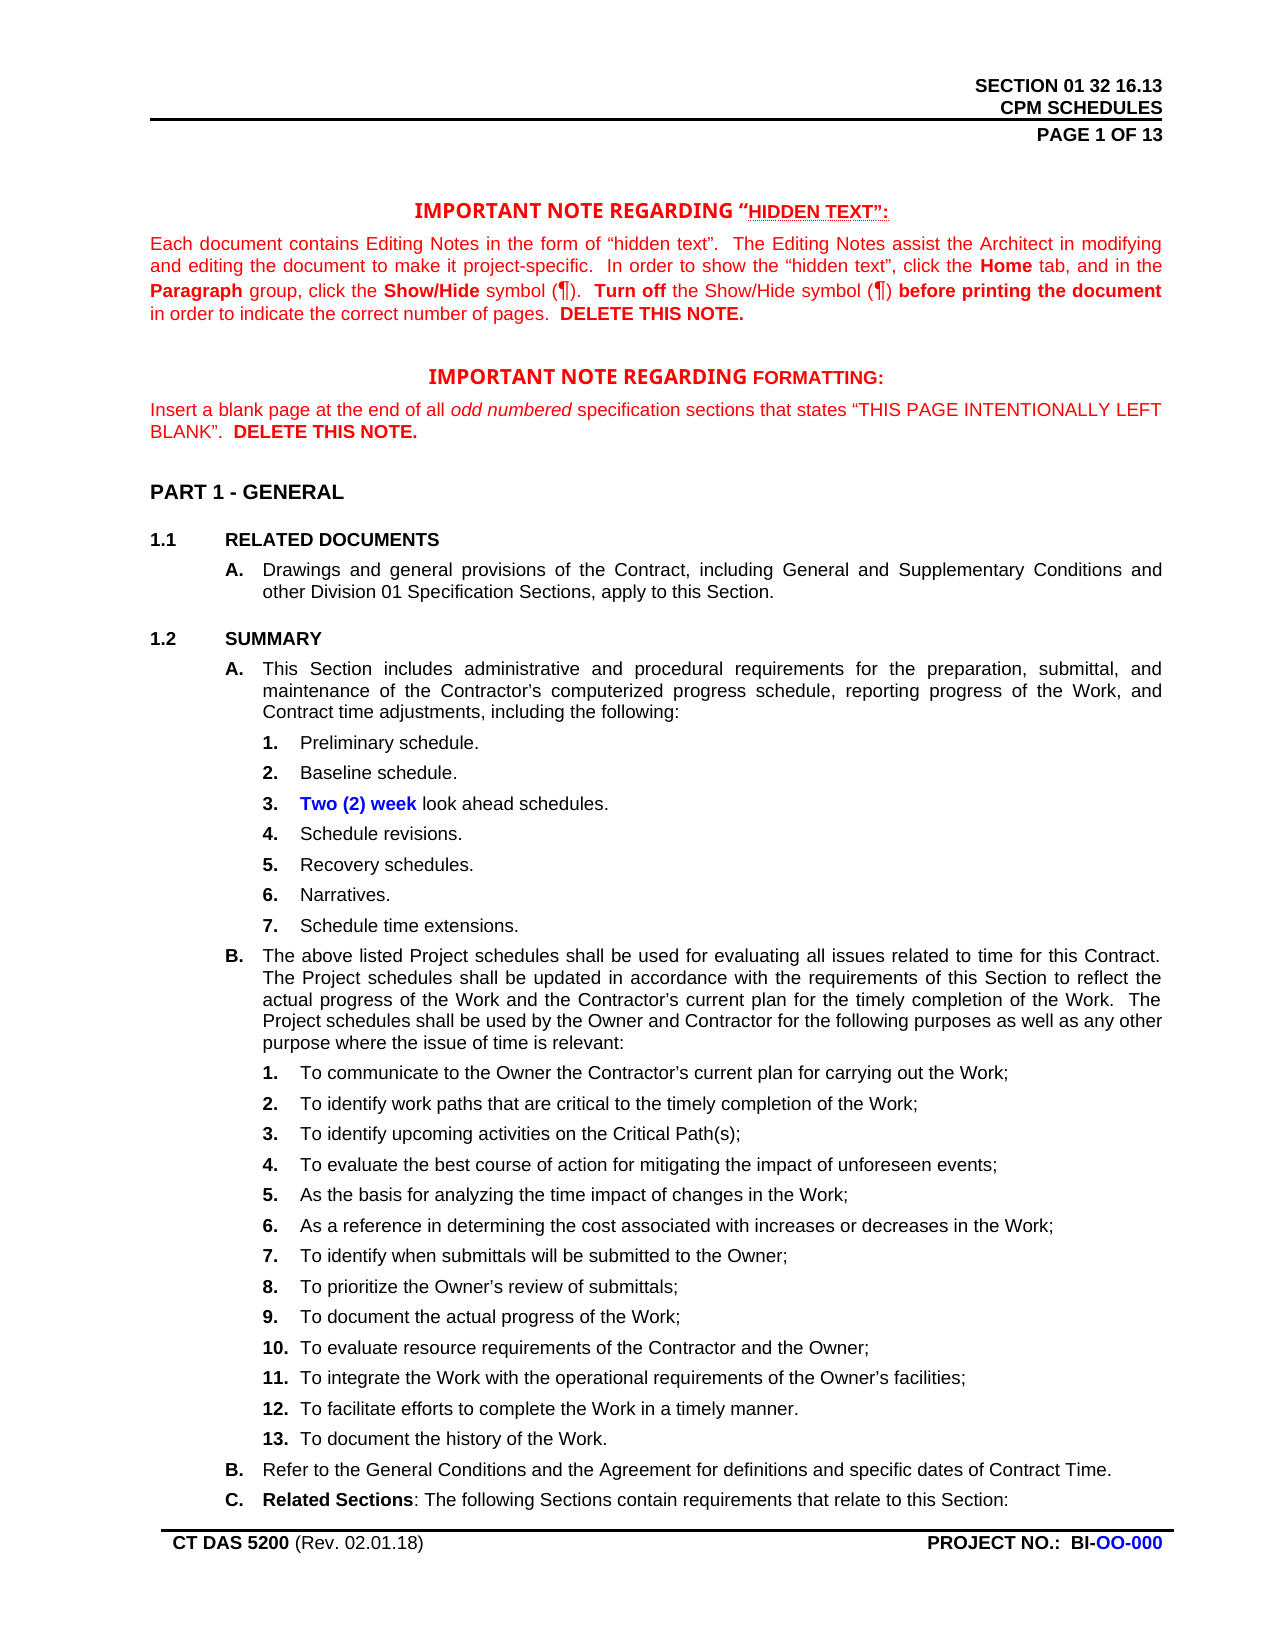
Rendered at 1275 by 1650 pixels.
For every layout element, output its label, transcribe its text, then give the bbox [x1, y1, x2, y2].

subtitle 5. As the basis for analyzing the time impact of changes in the Work; [262, 1184, 1162, 1206]
subtitle 7. Schedule time extensions. [262, 915, 1162, 936]
subtitle A. This Section includes administrative and procedural requirements for the preparation, submittal, and maintenance of the Contractor’s computerized progress schedule, reporting progress of the Work, and Contract time adjustments, including the following: [225, 658, 1162, 723]
subtitle 12. To facilitate efforts to complete the Work in a timely manner. [262, 1398, 1162, 1419]
text Insert a blank page at the end of all odd numbered specification sections that states “THIS PAGE INTENTIONALLY LEFT BLANK”. DELETE THIS NOTE. [150, 399, 1162, 442]
subtitle B. The above listed Project schedules shall be used for evaluating all issues related to time for this Contract. The Project schedules shall be updated in accordance with the requirements of this Section to reflect the actual progress of the Work and the Contractor’s current plan for the timely completion of the Work. The Project schedules shall be used by the Owner and Contractor for the following purposes as well as any other purpose where the issue of time is relevant: [225, 945, 1162, 1053]
subtitle PART 1 - GENERAL [150, 480, 1162, 504]
subtitle 2. To identify work paths that are critical to the timely completion of the Work; [262, 1092, 1162, 1114]
subtitle C. Related Sections: The following Sections contain requirements that relate to this Section: [225, 1489, 1162, 1511]
subtitle 10. To evaluate resource requirements of the Contractor and the Owner; [262, 1337, 1162, 1358]
subtitle 1.1 RELATED DOCUMENTS [150, 529, 1162, 550]
subtitle 11. To integrate the Work with the operational requirements of the Owner’s facilities; [262, 1367, 1162, 1389]
subtitle 7. To identify when submittals will be submitted to the Owner; [262, 1245, 1162, 1267]
text Each document contains Editing Notes in the form of “hidden text”. The Editing Notes assist the Architect in modifying and editing the document to make it project-specific. In order to show the “hidden text”, click the Home tab, and in the Paragraph group, click the Show/Hide symbol (¶). Turn off the Show/Hide symbol (¶) before printing the document in order to indicate the correct number of pages. DELETE THIS NOTE. [150, 233, 1162, 324]
subtitle 1. Preliminary schedule. [262, 732, 1162, 753]
subtitle 1. To communicate to the Owner the Contractor’s current plan for carrying out the Work; [262, 1062, 1162, 1083]
text IMPORTANT NOTE REGARDING FORMATTING: [150, 362, 1162, 391]
subtitle 5. Recovery schedules. [262, 854, 1162, 875]
subtitle 3. Two (2) week look ahead schedules. [262, 793, 1162, 814]
subtitle 4. Schedule revisions. [262, 823, 1162, 845]
text IMPORTANT NOTE REGARDING “HIDDEN TEXT”: [141, 196, 1162, 225]
subtitle B. Refer to the General Conditions and the Agreement for definitions and specific dates of Contract Time. [225, 1459, 1162, 1480]
subtitle 6. As a reference in determining the cost associated with increases or decreases in the Work; [262, 1214, 1162, 1236]
subtitle 9. To document the actual progress of the Work; [262, 1306, 1162, 1328]
subtitle 8. To prioritize the Owner’s review of submittals; [262, 1276, 1162, 1297]
subtitle 2. Baseline schedule. [262, 762, 1162, 784]
subtitle 1.2 SUMMARY [150, 627, 1162, 649]
subtitle 13. To document the history of the Work. [262, 1428, 1162, 1450]
subtitle 6. Narratives. [262, 884, 1162, 906]
subtitle A. Drawings and general provisions of the Contract, including General and Supplementary Conditions and other Division 01 Specification Sections, apply to this Section. [225, 559, 1162, 602]
subtitle 3. To identify upcoming activities on the Critical Path(s); [262, 1123, 1162, 1144]
subtitle 4. To evaluate the best course of action for mitigating the impact of unforeseen events; [262, 1153, 1162, 1175]
